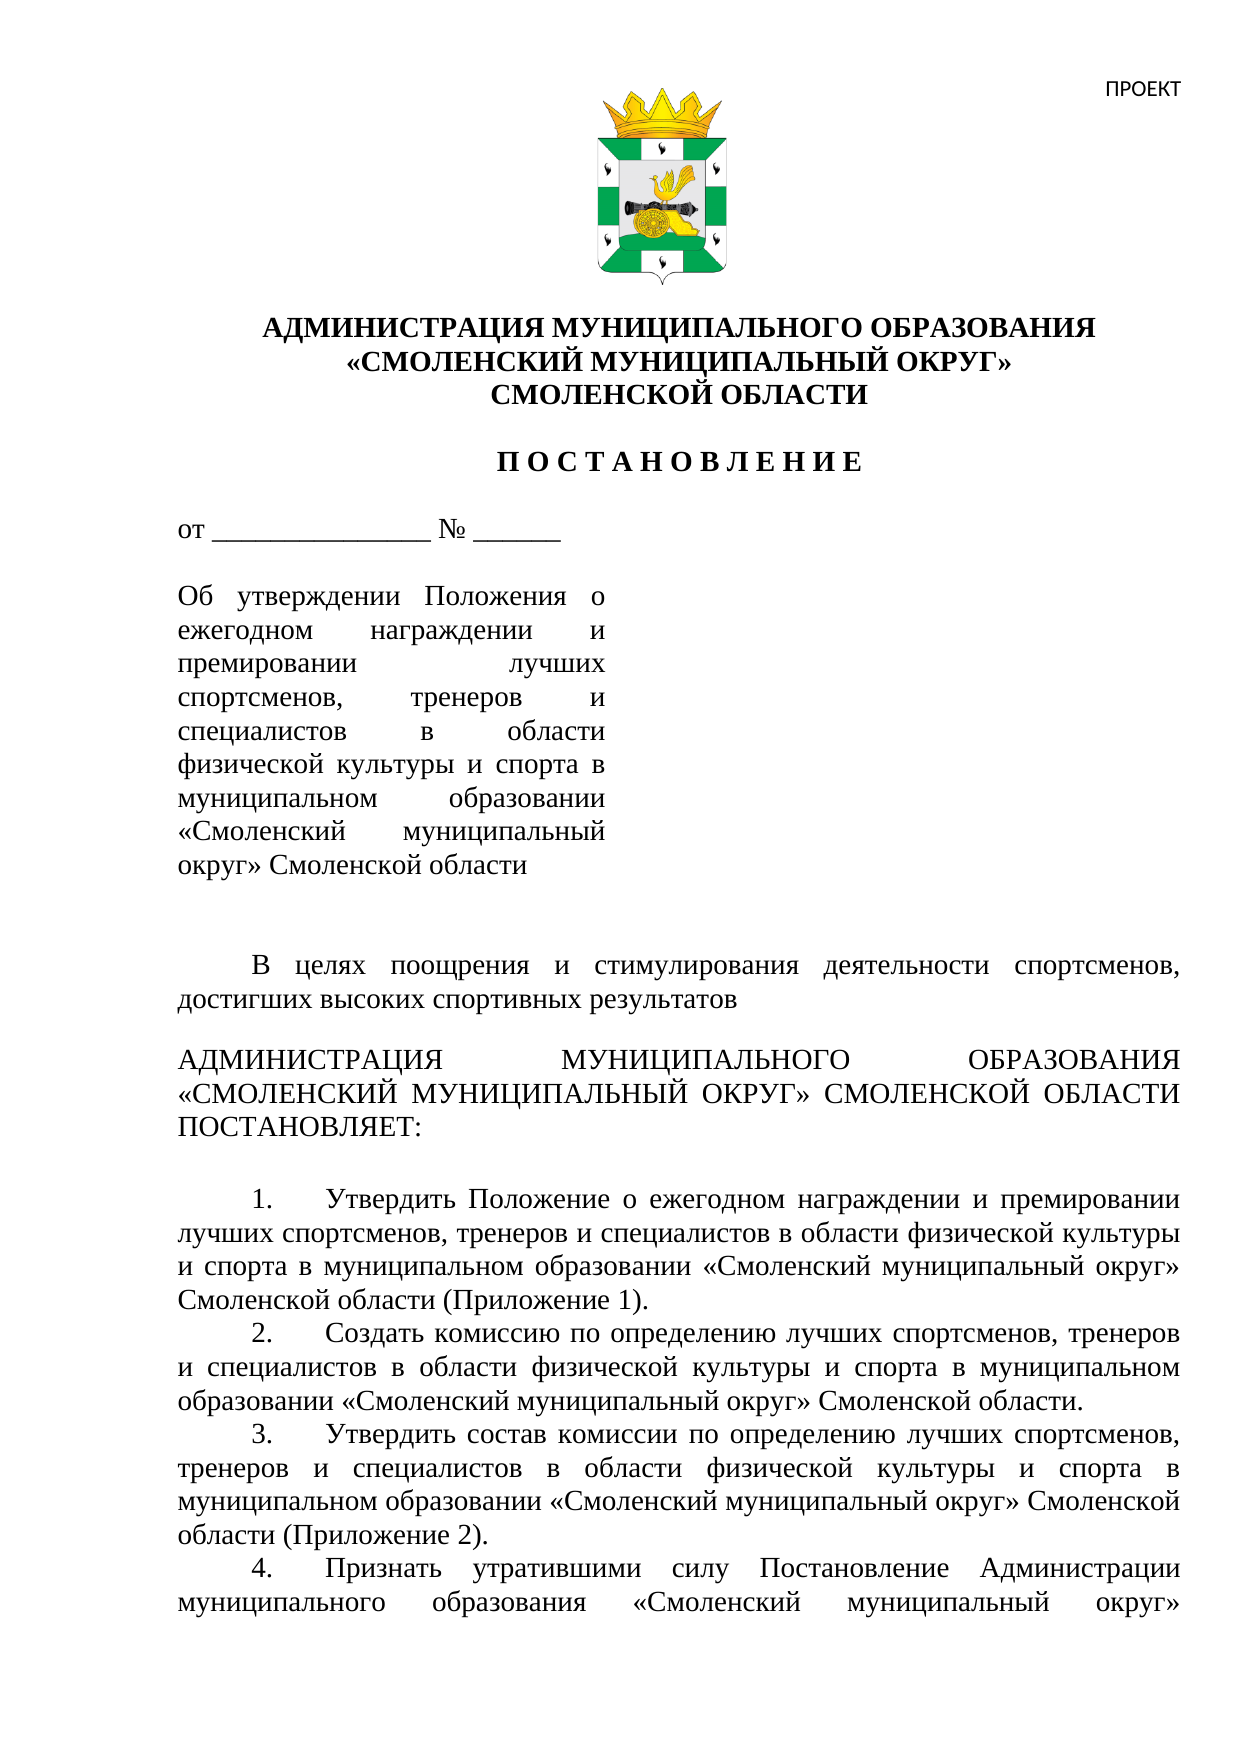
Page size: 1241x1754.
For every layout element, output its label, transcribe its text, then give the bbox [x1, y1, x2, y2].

text Об утверждении Положения о ежегодном награждении и премировании лучших спортсменов, тренеров и специалистов в области физической культуры и спорта в муниципальном образовании «Смоленский муниципальный округ» Смоленской области [177, 578, 605, 880]
list Утвердить Положение о ежегодном награждении и премировании лучших спортсменов, тренеров и специалистов в области физической культуры и спорта в муниципальном образовании «Смоленский муниципальный округ» Смоленской области (Приложение 1). [177, 1181, 1181, 1316]
list Утвердить состав комиссии по определению лучших спортсменов, тренеров и специалистов в области физической культуры и спорта в муниципальном образовании «Смоленский муниципальный округ» Смоленской области (Приложение 2). [177, 1416, 1181, 1550]
text от _______________ № ______ [177, 511, 1181, 545]
list Создать комиссию по определению лучших спортсменов, тренеров и специалистов в области физической культуры и спорта в муниципальном образовании «Смоленский муниципальный округ» Смоленской области. [177, 1316, 1181, 1416]
picture [597, 88, 727, 285]
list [177, 1550, 1181, 1617]
text АДМИНИСТРАЦИЯ МУНИЦИПАЛЬНОГО ОБРАЗОВАНИЯ [177, 310, 1181, 344]
text В целях поощрения и стимулирования деятельности спортсменов, достигших высоких спортивных результатов [177, 947, 1181, 1014]
text СМОЛЕНСКОЙ ОБЛАСТИ [177, 377, 1181, 411]
text «СМОЛЕНСКИЙ МУНИЦИПАЛЬНЫЙ ОКРУГ» [177, 344, 1181, 377]
text АДМИНИСТРАЦИЯ МУНИЦИПАЛЬНОГО ОБРАЗОВАНИЯ «СМОЛЕНСКИЙ МУНИЦИПАЛЬНЫЙ ОКРУГ» СМОЛЕНСКОЙ ОБЛАСТИ ПОСТАНОВЛЯЕТ: [177, 1042, 1181, 1143]
text П О С Т А Н О В Л Е Н И Е [177, 444, 1181, 478]
